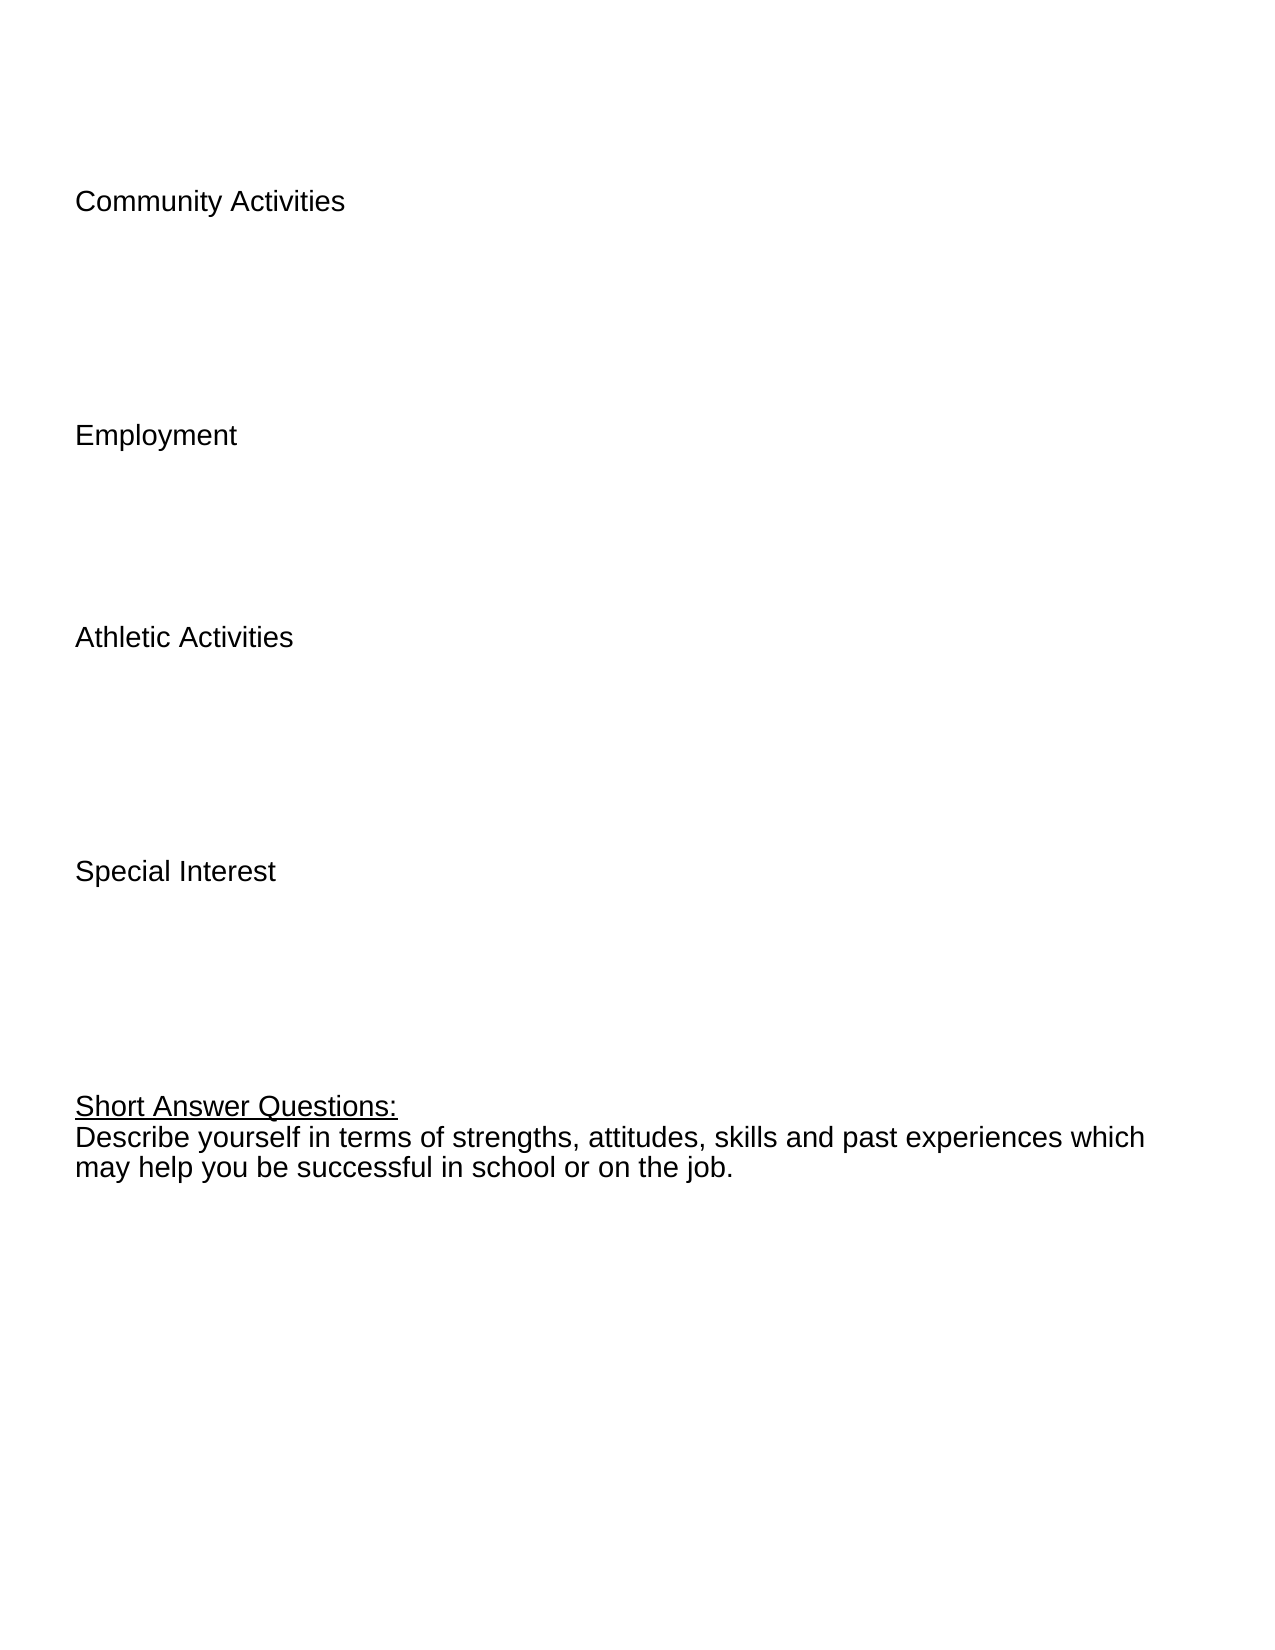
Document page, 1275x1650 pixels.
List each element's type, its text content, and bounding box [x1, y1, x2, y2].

text Special Interest [75, 854, 1200, 888]
text Athletic Activities [75, 619, 1200, 653]
text Describe yourself in terms of strengths, attitudes, skills and past experiences which may help you be successful in school or on the job. [75, 1123, 1183, 1184]
text Short Answer Questions: [75, 1089, 1200, 1123]
text Community Activities [75, 183, 1200, 217]
text Employment [75, 418, 1200, 452]
